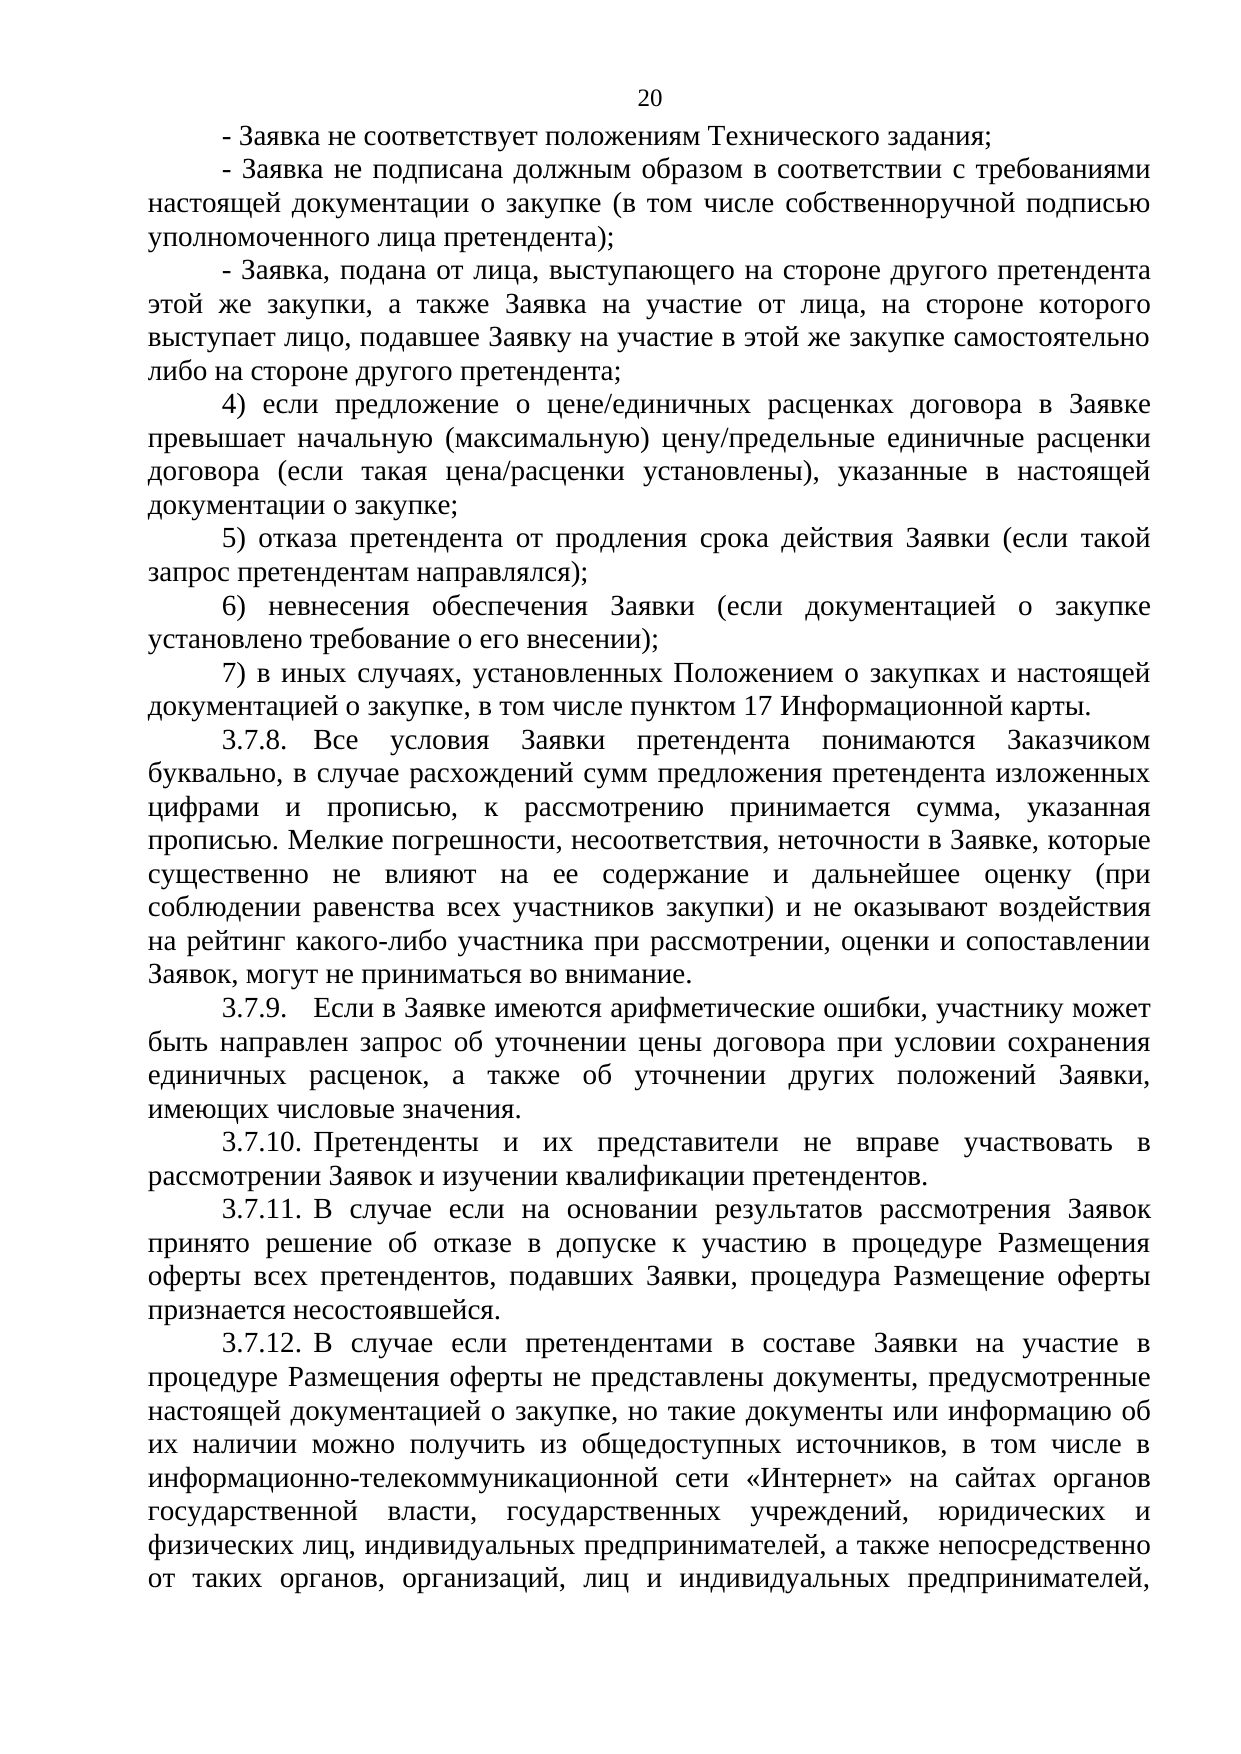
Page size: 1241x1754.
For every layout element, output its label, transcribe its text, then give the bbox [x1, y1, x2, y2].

text 4) если предложение о цене/единичных расценках договора в Заявке превышает начальную (максимальную) цену/предельные единичные расценки договора (если такая цена/расценки установлены), указанные в настоящей документации о закупке; [148, 386, 1152, 521]
list В случае если на основании результатов рассмотрения Заявок принято решение об отказе в допуске к участию в процедуре Размещения оферты всех претендентов, подавших Заявки, процедура Размещение оферты признается несостоявшейся. [148, 1191, 1152, 1326]
text 5) отказа претендента от продления срока действия Заявки (если такой запрос претендентам направлялся); [148, 521, 1152, 588]
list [148, 1326, 1152, 1594]
list Все условия Заявки претендента понимаются Заказчиком буквально, в случае расхождений сумм предложения претендента изложенных цифрами и прописью, к рассмотрению принимается сумма, указанная прописью. Мелкие погрешности, несоответствия, неточности в Заявке, которые существенно не влияют на ее содержание и дальнейшее оценку (при соблюдении равенства всех участников закупки) и не оказывают воздействия на рейтинг какого-либо участника при рассмотрении, оценки и сопоставлении Заявок, могут не приниматься во внимание. [148, 722, 1152, 990]
list Если в Заявке имеются арифметические ошибки, участнику может быть направлен запрос об уточнении цены договора при условии сохранения единичных расценок, а также об уточнении других положений Заявки, имеющих числовые значения. [148, 990, 1152, 1124]
text 6) невнесения обеспечения Заявки (если документацией о закупке установлено требование о его внесении); [148, 588, 1152, 655]
text - Заявка не соответствует положениям Технического задания; [148, 118, 1152, 152]
text - Заявка не подписана должным образом в соответствии с требованиями настоящей документации о закупке (в том числе собственноручной подписью уполномоченного лица претендента); [148, 152, 1152, 252]
list Претенденты и их представители не вправе участвовать в рассмотрении Заявок и изучении квалификации претендентов. [148, 1124, 1152, 1191]
text - Заявка, подана от лица, выступающего на стороне другого претендента этой же закупки, а также Заявка на участие от лица, на стороне которого выступает лицо, подавшее Заявку на участие в этой же закупке самостоятельно либо на стороне другого претендента; [148, 252, 1152, 386]
text 7) в иных случаях, установленных Положением о закупках и настоящей документацией о закупке, в том числе пунктом 17 Информационной карты. [148, 655, 1152, 722]
